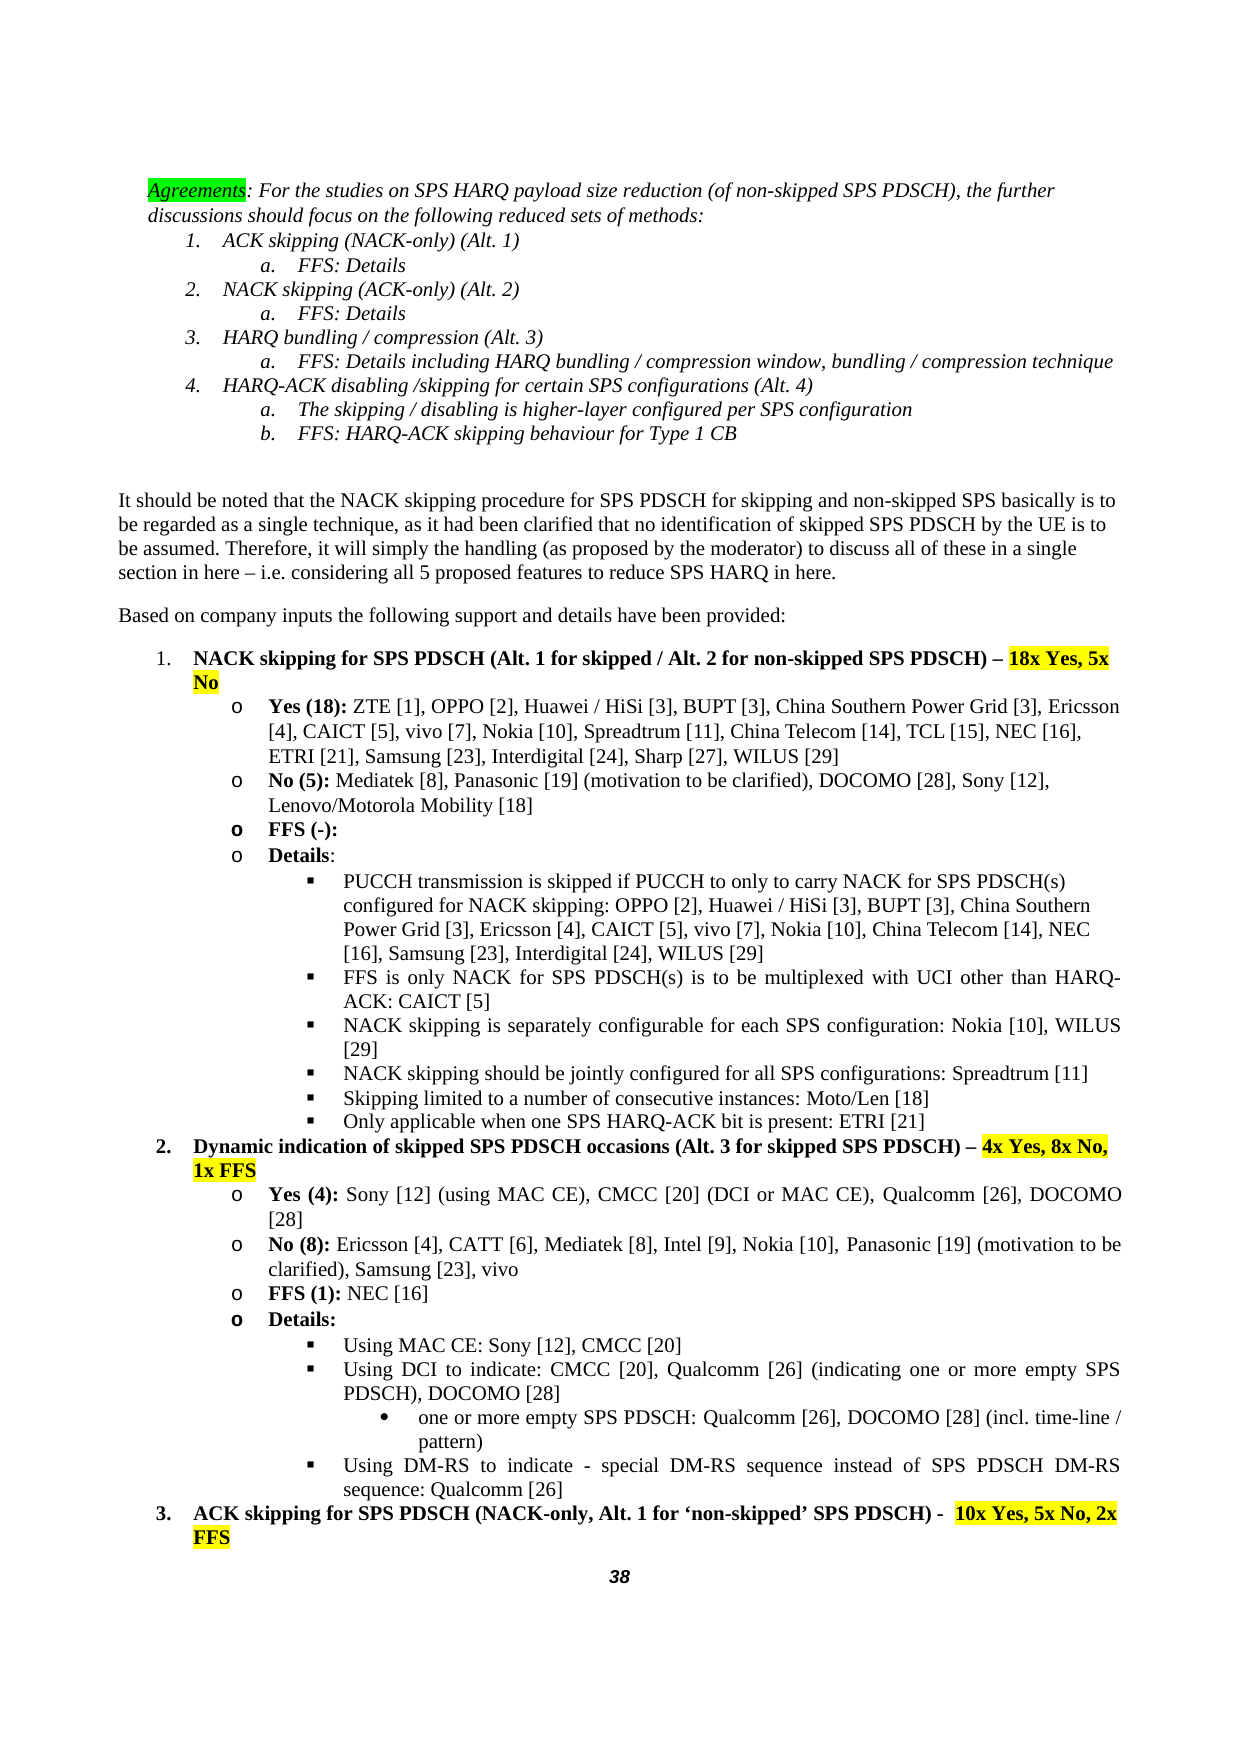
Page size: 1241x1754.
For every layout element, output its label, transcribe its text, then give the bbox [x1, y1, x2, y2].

list NACK skipping (ACK-only) (Alt. 2) [185, 277, 1122, 301]
list ACK skipping for SPS PDSCH (NACK-only, Alt. 1 for ‘non-skipped’ SPS PDSCH) - 10x Yes, 5x No, 2x FFS [156, 1501, 1122, 1549]
list ACK skipping (NACK-only) (Alt. 1) [185, 228, 1122, 252]
list FFS: Details [260, 252, 1122, 277]
list one or more empty SPS PDSCH: Qualcomm [26], DOCOMO [28] (incl. time-line / pattern) [381, 1405, 1122, 1453]
list Details: [231, 843, 1122, 869]
list The skipping / disabling is higher-layer configured per SPS configuration [260, 397, 1122, 421]
list NACK skipping is separately configurable for each SPS configuration: Nokia [10], WILUS [29] [306, 1013, 1122, 1061]
text Agreements: For the studies on SPS HARQ payload size reduction (of non-skipped SPS PDSCH), the further discussions should focus on the following reduced sets of methods: [148, 178, 1122, 227]
list PUCCH transmission is skipped if PUCCH to only to carry NACK for SPS PDSCH(s) configured for NACK skipping: OPPO [2], Huawei / HiSi [3], BUPT [3], China Southern Power Grid [3], Ericsson [4], CAICT [5], vivo [7], Nokia [10], China Telecom [14], NEC [16], Samsung [23], Interdigital [24], WILUS [29] [306, 869, 1122, 965]
list FFS: Details including HARQ bundling / compression window, bundling / compression technique [260, 349, 1122, 373]
list NACK skipping should be jointly configured for all SPS configurations: Spreadtrum [11] [306, 1061, 1122, 1085]
list Details: [231, 1307, 1122, 1333]
text It should be noted that the NACK skipping procedure for SPS PDSCH for skipping and non-skipped SPS basically is to be regarded as a single technique, as it had been clarified that no identification of skipped SPS PDSCH by the UE is to be assumed. Therefore, it will simply the handling (as proposed by the moderator) to discuss all of these in a single section in here – i.e. considering all 5 proposed features to reduce SPS HARQ in here. [118, 488, 1122, 584]
list NACK skipping for SPS PDSCH (Alt. 1 for skipped / Alt. 2 for non-skipped SPS PDSCH) – 18x Yes, 5x No [156, 646, 1122, 694]
list FFS (-): [231, 817, 1122, 843]
list FFS is only NACK for SPS PDSCH(s) is to be multiplexed with UCI other than HARQ-ACK: CAICT [5] [306, 965, 1122, 1013]
list HARQ bundling / compression (Alt. 3) [185, 325, 1122, 349]
list Skipping limited to a number of consecutive instances: Moto/Len [18] [306, 1085, 1122, 1109]
list Using MAC CE: Sony [12], CMCC [20] [306, 1333, 1122, 1357]
list Yes (4): Sony [12] (using MAC CE), CMCC [20] (DCI or MAC CE), Qualcomm [26], DOCOMO [28] [231, 1182, 1122, 1231]
list Only applicable when one SPS HARQ-ACK bit is present: ETRI [21] [306, 1109, 1122, 1133]
text Based on company inputs the following support and details have been provided: [118, 603, 1122, 627]
list Yes (18): ZTE [1], OPPO [2], Huawei / HiSi [3], BUPT [3], China Southern Power Grid [3], Ericsson [4], CAICT [5], vivo [7], Nokia [10], Spreadtrum [11], China Telecom [14], TCL [15], NEC [16], ETRI [21], Samsung [23], Interdigital [24], Sharp [27], WILUS [29] [231, 694, 1122, 768]
list HARQ-ACK disabling /skipping for certain SPS configurations (Alt. 4) [185, 373, 1122, 397]
list FFS: Details [260, 301, 1122, 325]
list FFS (1): NEC [16] [231, 1281, 1122, 1307]
list FFS: HARQ-ACK skipping behaviour for Type 1 CB [260, 421, 1122, 445]
list No (5): Mediatek [8], Panasonic [19] (motivation to be clarified), DOCOMO [28], Sony [12], Lenovo/Motorola Mobility [18] [231, 768, 1122, 817]
list Using DCI to indicate: CMCC [20], Qualcomm [26] (indicating one or more empty SPS PDSCH), DOCOMO [28] [306, 1357, 1122, 1405]
list Dynamic indication of skipped SPS PDSCH occasions (Alt. 3 for skipped SPS PDSCH) – 4x Yes, 8x No, 1x FFS [156, 1133, 1122, 1182]
list Using DM-RS to indicate - special DM-RS sequence instead of SPS PDSCH DM-RS sequence: Qualcomm [26] [306, 1453, 1122, 1501]
list No (8): Ericsson [4], CATT [6], Mediatek [8], Intel [9], Nokia [10], Panasonic [19] (motivation to be clarified), Samsung [23], vivo [231, 1231, 1122, 1281]
